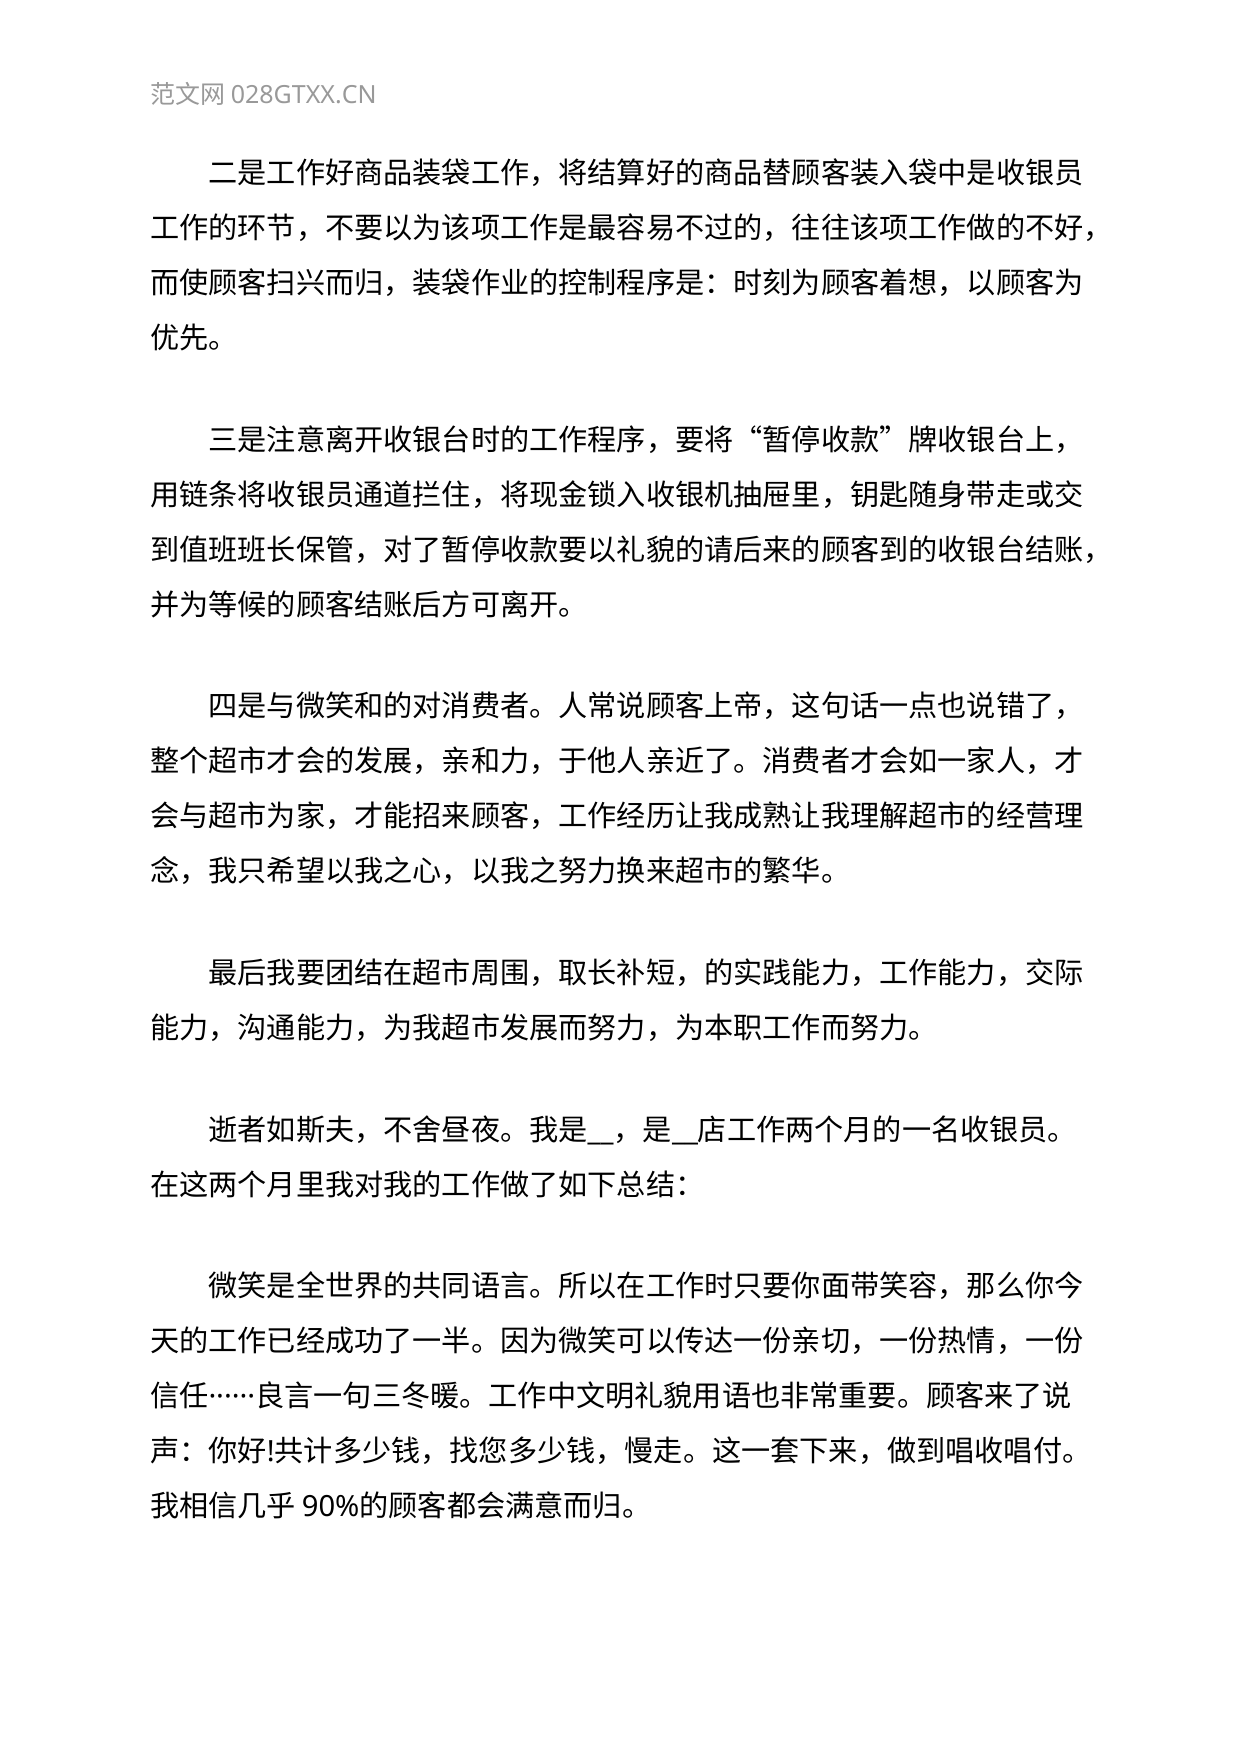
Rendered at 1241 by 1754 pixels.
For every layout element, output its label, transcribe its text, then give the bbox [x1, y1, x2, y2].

text 最后我要团结在超市周围，取长补短，的实践能力，工作能力，交际能力，沟通能力，为我超市发展而努力，为本职工作而努力。 [150, 949, 1090, 1047]
text 逝者如斯夫，不舍昼夜。我是__，是__店工作两个月的一名收银员。在这两个月里我对我的工作做了如下总结： [150, 1106, 1090, 1203]
text 三是注意离开收银台时的工作程序，要将“暂停收款”牌收银台上，用链条将收银员通道拦住，将现金锁入收银机抽屉里，钥匙随身带走或交到值班班长保管，对了暂停收款要以礼貌的请后来的顾客到的收银台结账，并为等候的顾客结账后方可离开。 [150, 416, 1090, 623]
text 二是工作好商品装袋工作，将结算好的商品替顾客装入袋中是收银员工作的环节，不要以为该项工作是最容易不过的，往往该项工作做的不好，而使顾客扫兴而归，装袋作业的控制程序是：时刻为顾客着想，以顾客为优先。 [150, 150, 1090, 357]
text 四是与微笑和的对消费者。人常说顾客上帝，这句话一点也说错了，整个超市才会的发展，亲和力，于他人亲近了。消费者才会如一家人，才会与超市为家，才能招来顾客，工作经历让我成熟让我理解超市的经营理念，我只希望以我之心，以我之努力换来超市的繁华。 [150, 683, 1090, 890]
text 微笑是全世界的共同语言。所以在工作时只要你面带笑容，那么你今天的工作已经成功了一半。因为微笑可以传达一份亲切，一份热情，一份信任······良言一句三冬暖。工作中文明礼貌用语也非常重要。顾客来了说声：你好!共计多少钱，找您多少钱，慢走。这一套下来，做到唱收唱付。我相信几乎90%的顾客都会满意而归。 [150, 1263, 1090, 1525]
